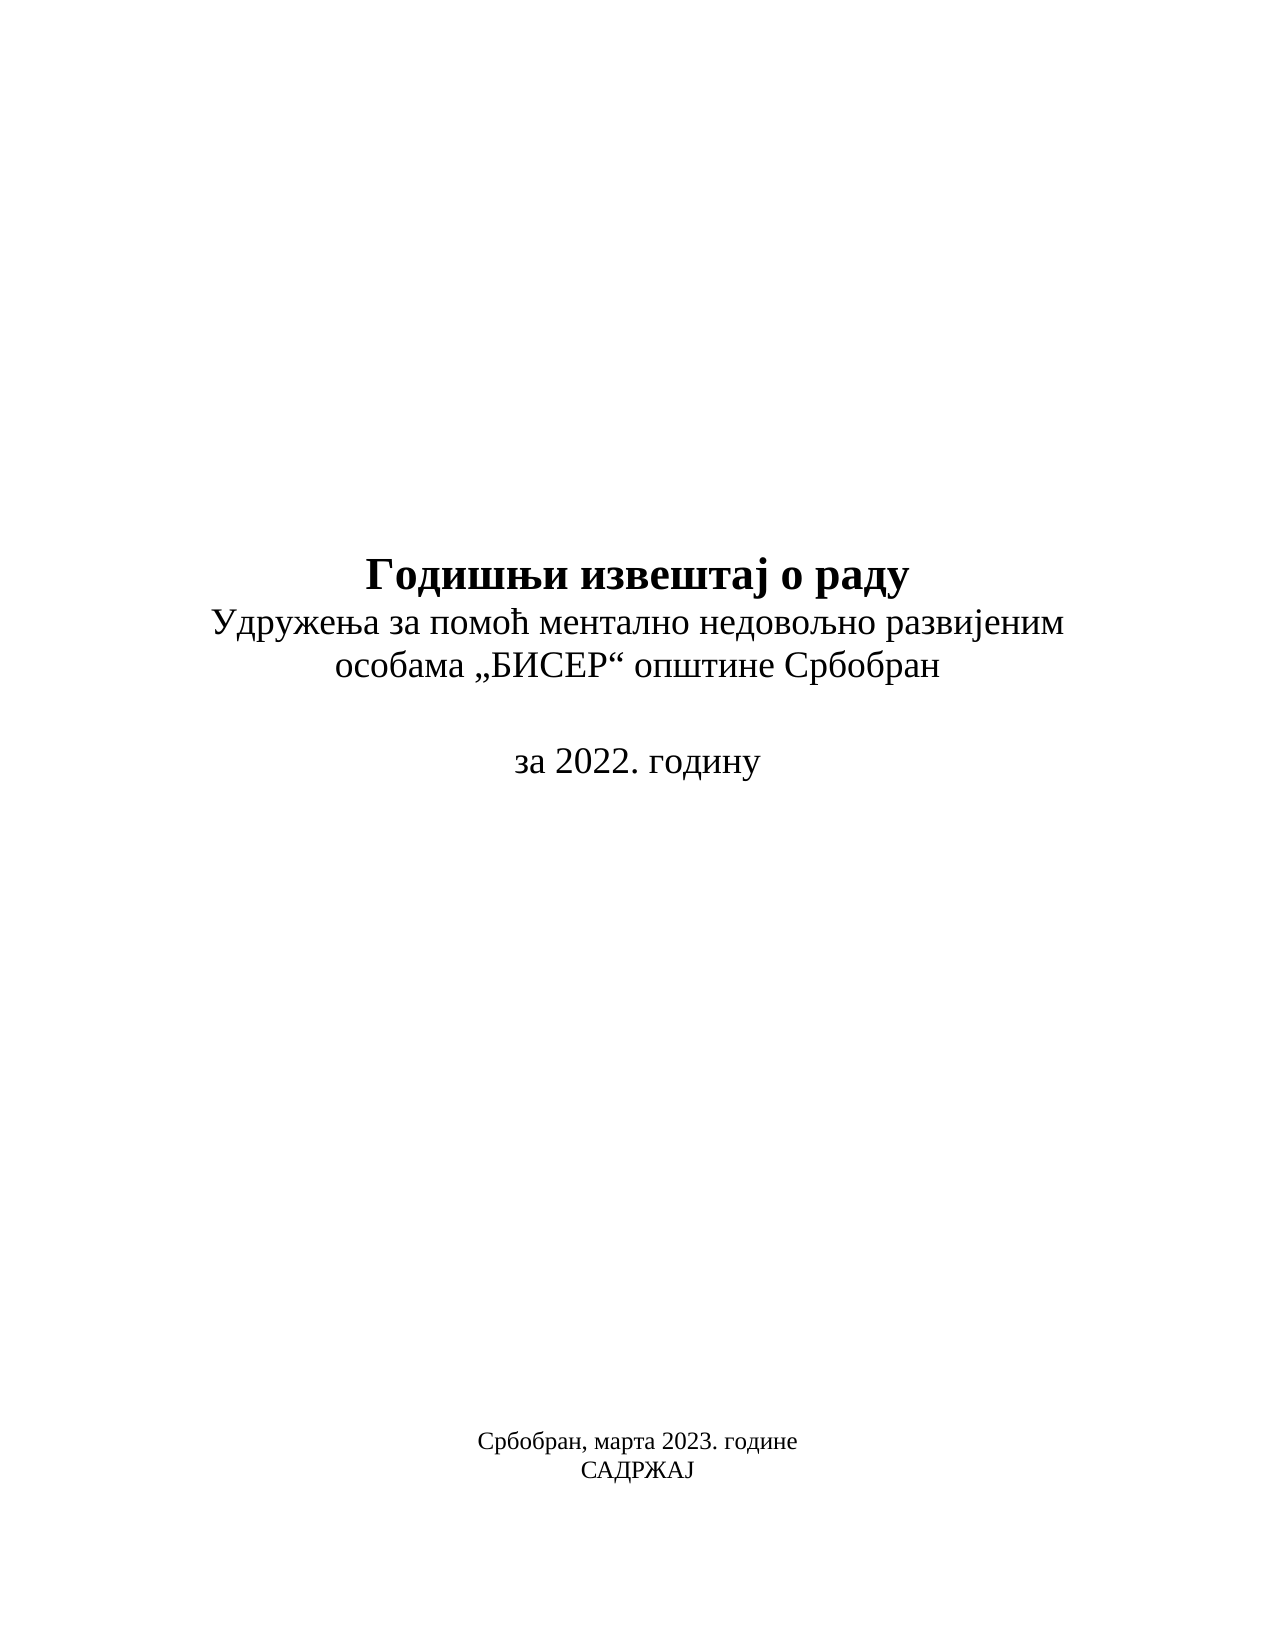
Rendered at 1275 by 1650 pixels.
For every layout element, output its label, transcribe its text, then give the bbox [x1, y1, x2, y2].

text Удружења за помоћ ментално недовољно развијеним особама „БИСЕР“ општине Србобран [150, 600, 1125, 686]
text САДРЖАЈ [150, 1455, 1125, 1484]
text за 2022. годину [150, 739, 1125, 782]
text Србобран, марта 2023. године [150, 1426, 1125, 1455]
text Годишњи извештај о раду [150, 547, 1125, 600]
